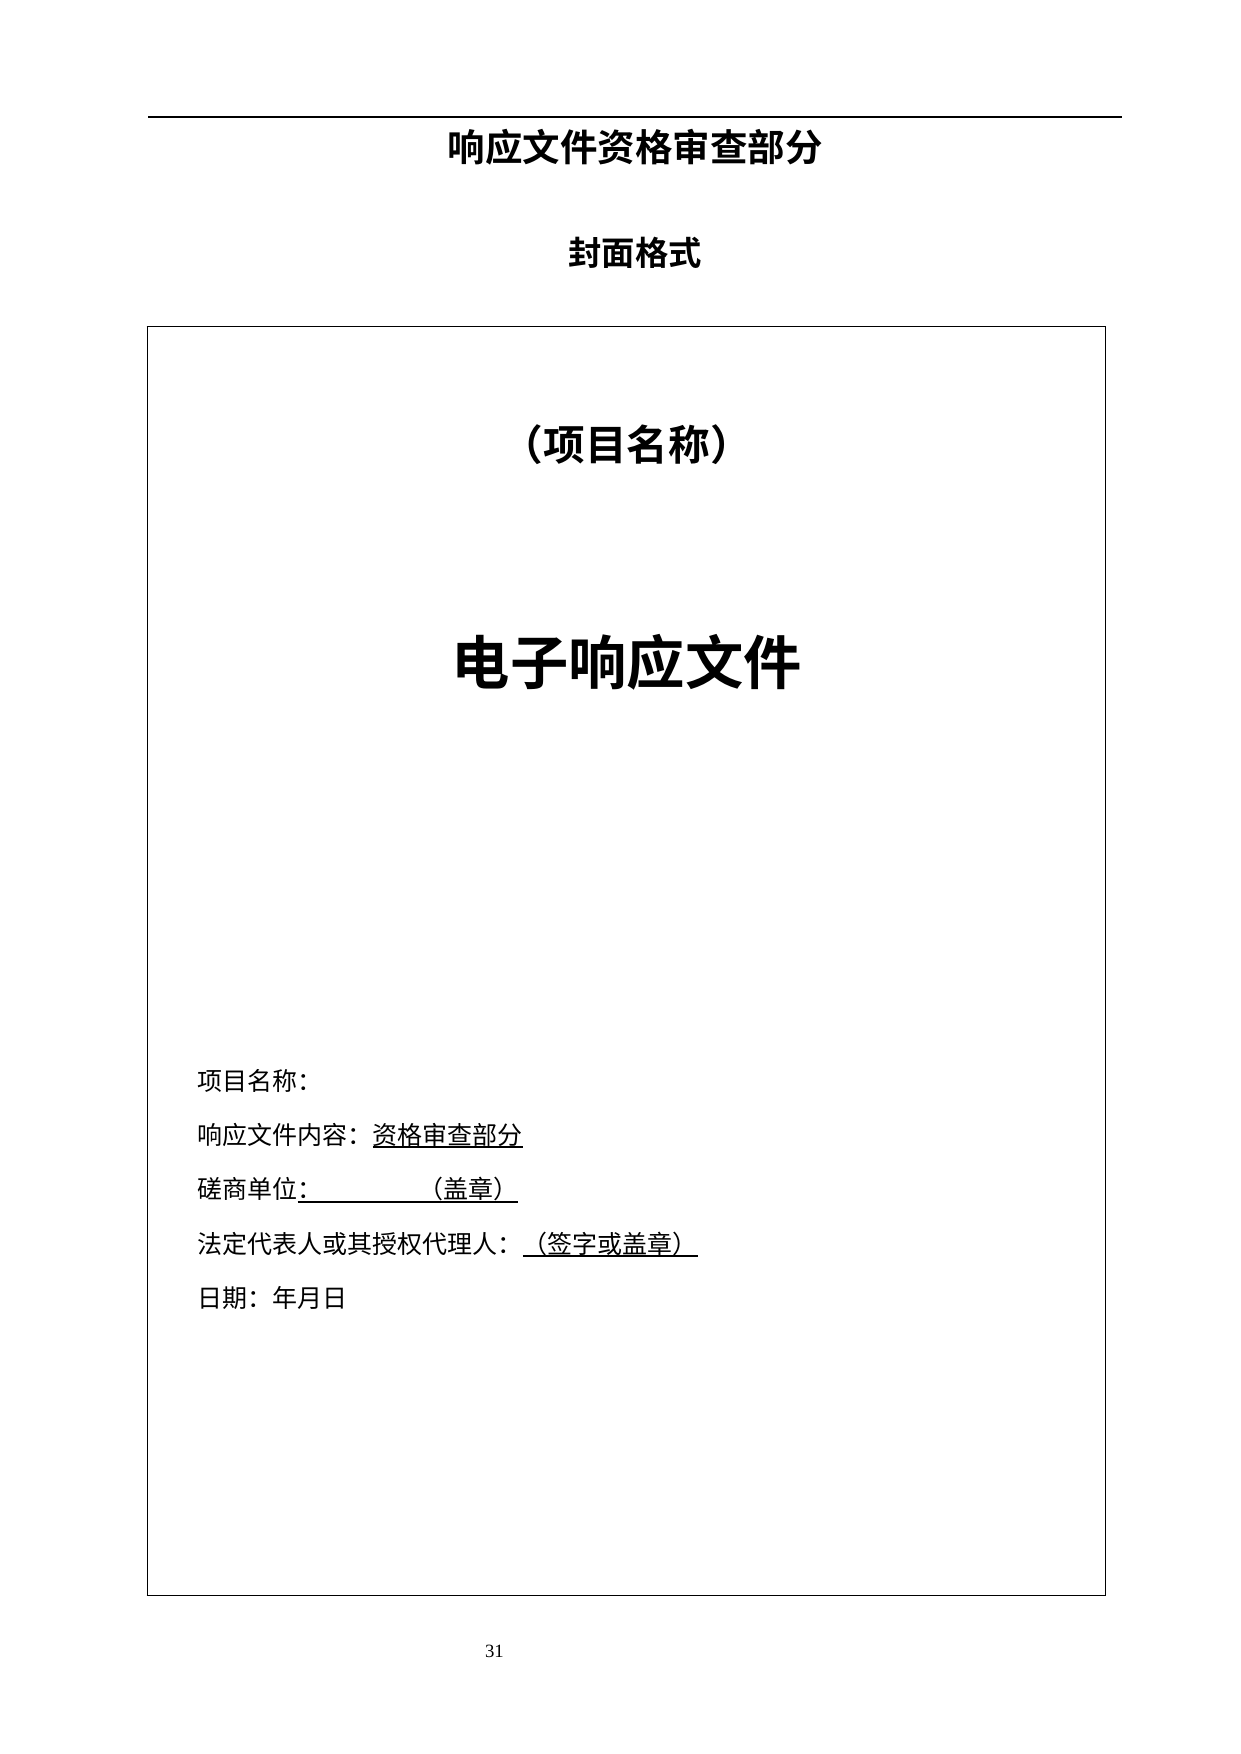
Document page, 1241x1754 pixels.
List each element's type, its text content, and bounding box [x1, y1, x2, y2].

subtitle 响应文件资格审查部分 [148, 118, 1122, 172]
subtitle 封面格式 [148, 227, 1122, 275]
table_header （项目名称） 电子响应文件 项目名称： 响应文件内容：资格审查部分 磋商单位： （盖章） 法定代表人或其授权代理人：（签字或盖章） 日期：年月日 [148, 327, 1105, 1595]
